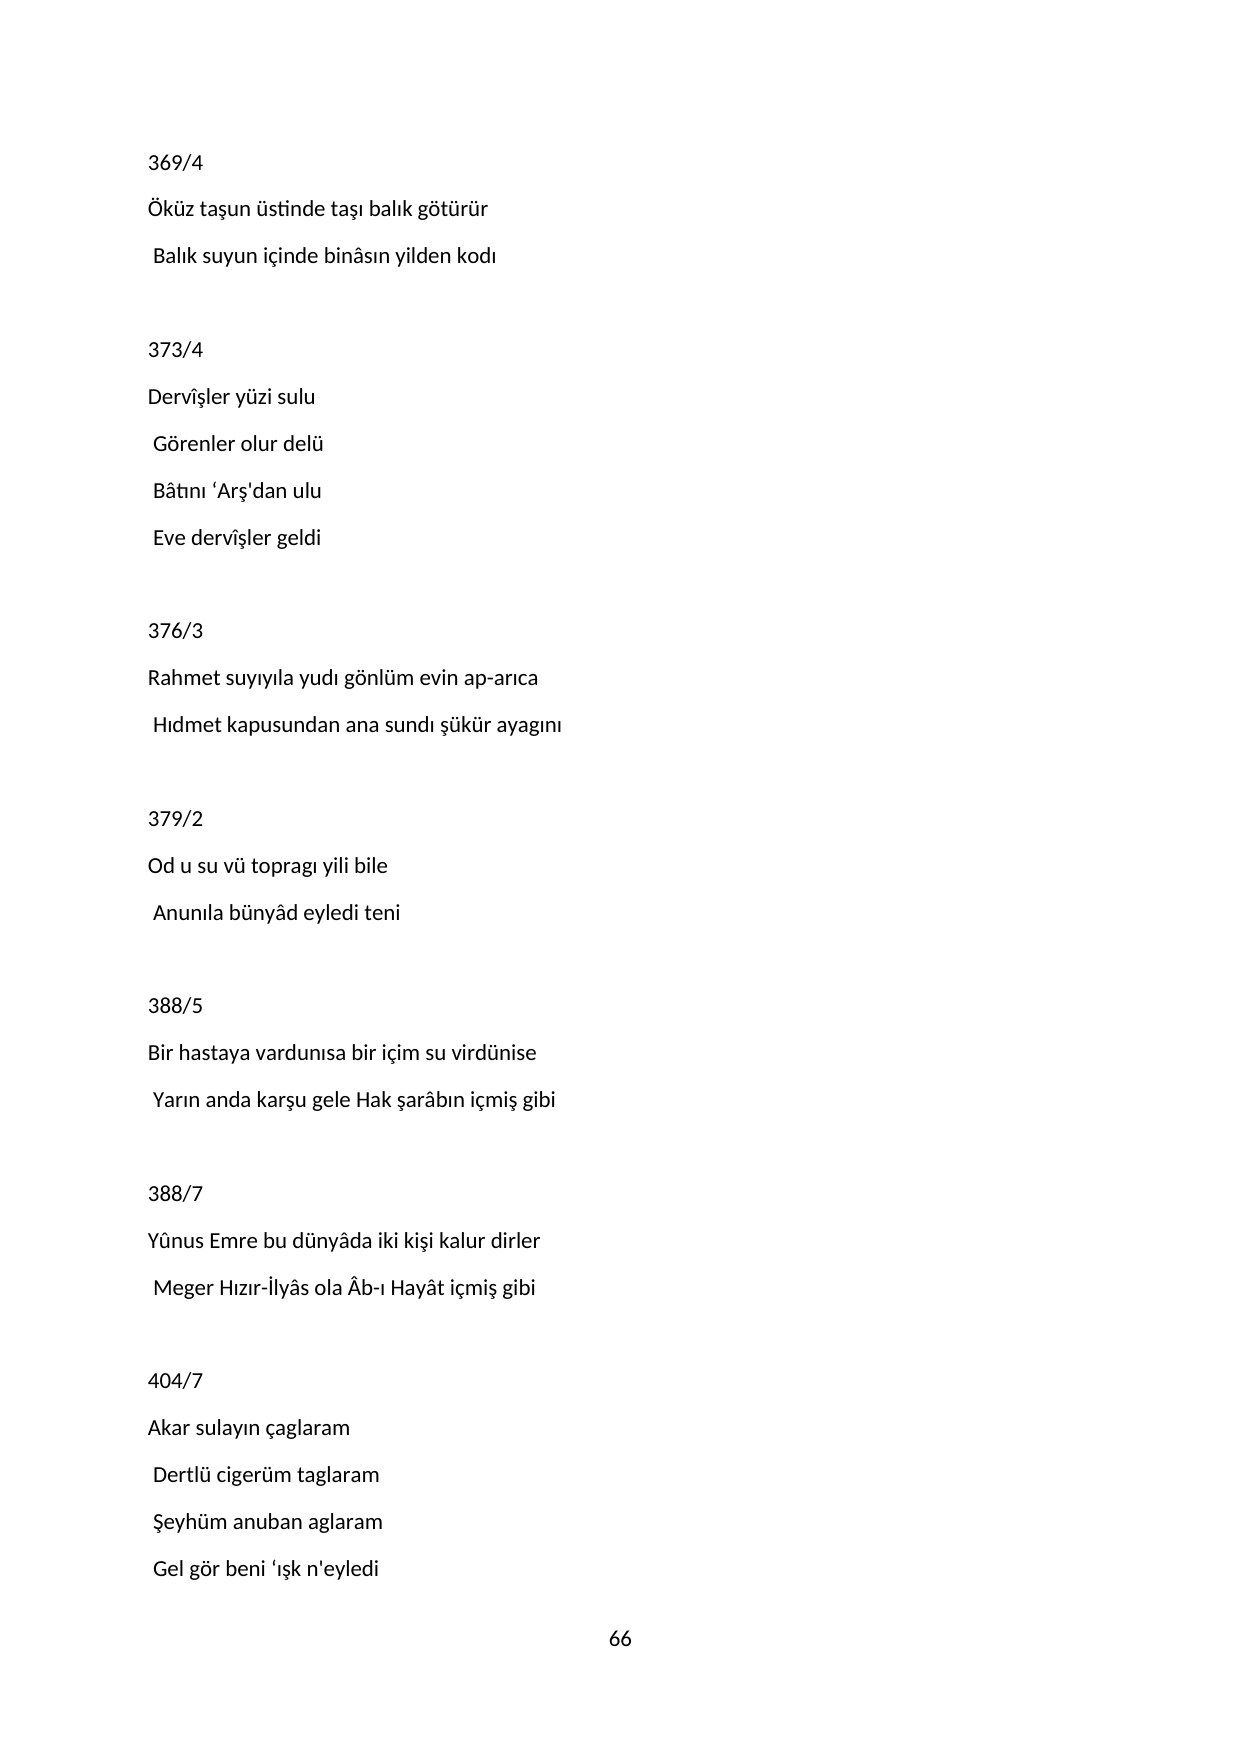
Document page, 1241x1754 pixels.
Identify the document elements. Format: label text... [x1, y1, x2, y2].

text Şeyhüm anuban aglaram [148, 1507, 1093, 1535]
text Bâtını ‘Arş'dan ulu [148, 476, 1093, 504]
text Yûnus Emre bu dünyâda iki kişi kalur dirler [148, 1226, 1093, 1254]
text 388/7 [148, 1179, 1093, 1207]
text Rahmet suyıyıla yudı gönlüm evin ap-arıca [148, 663, 1093, 691]
text Anunıla bünyâd eyledi teni [148, 898, 1093, 926]
text 376/3 [148, 616, 1093, 644]
text Görenler olur delü [148, 429, 1093, 457]
text 404/7 [148, 1366, 1093, 1394]
text Öküz taşun üstinde taşı balık götürür [148, 194, 1093, 222]
text 379/2 [148, 804, 1093, 832]
text Dertlü cigerüm taglaram [148, 1460, 1093, 1488]
text Gel gör beni ‘ışk n'eyledi [148, 1554, 1093, 1582]
text 388/5 [148, 991, 1093, 1019]
text Meger Hızır-İlyâs ola Âb-ı Hayât içmiş gibi [148, 1273, 1093, 1301]
text 369/4 [148, 148, 1093, 176]
text Bir hastaya vardunısa bir içim su virdünise [148, 1038, 1093, 1066]
text Dervîşler yüzi sulu [148, 382, 1093, 410]
text Od u su vü topragı yili bile [148, 851, 1093, 879]
text Yarın anda karşu gele Hak şarâbın içmiş gibi [148, 1085, 1093, 1113]
text Eve dervîşler geldi [148, 523, 1093, 551]
text Hıdmet kapusundan ana sundı şükür ayagını [148, 710, 1093, 738]
text Balık suyun içinde binâsın yilden kodı [148, 241, 1093, 269]
text 373/4 [148, 335, 1093, 363]
text Akar sulayın çaglaram [148, 1413, 1093, 1441]
